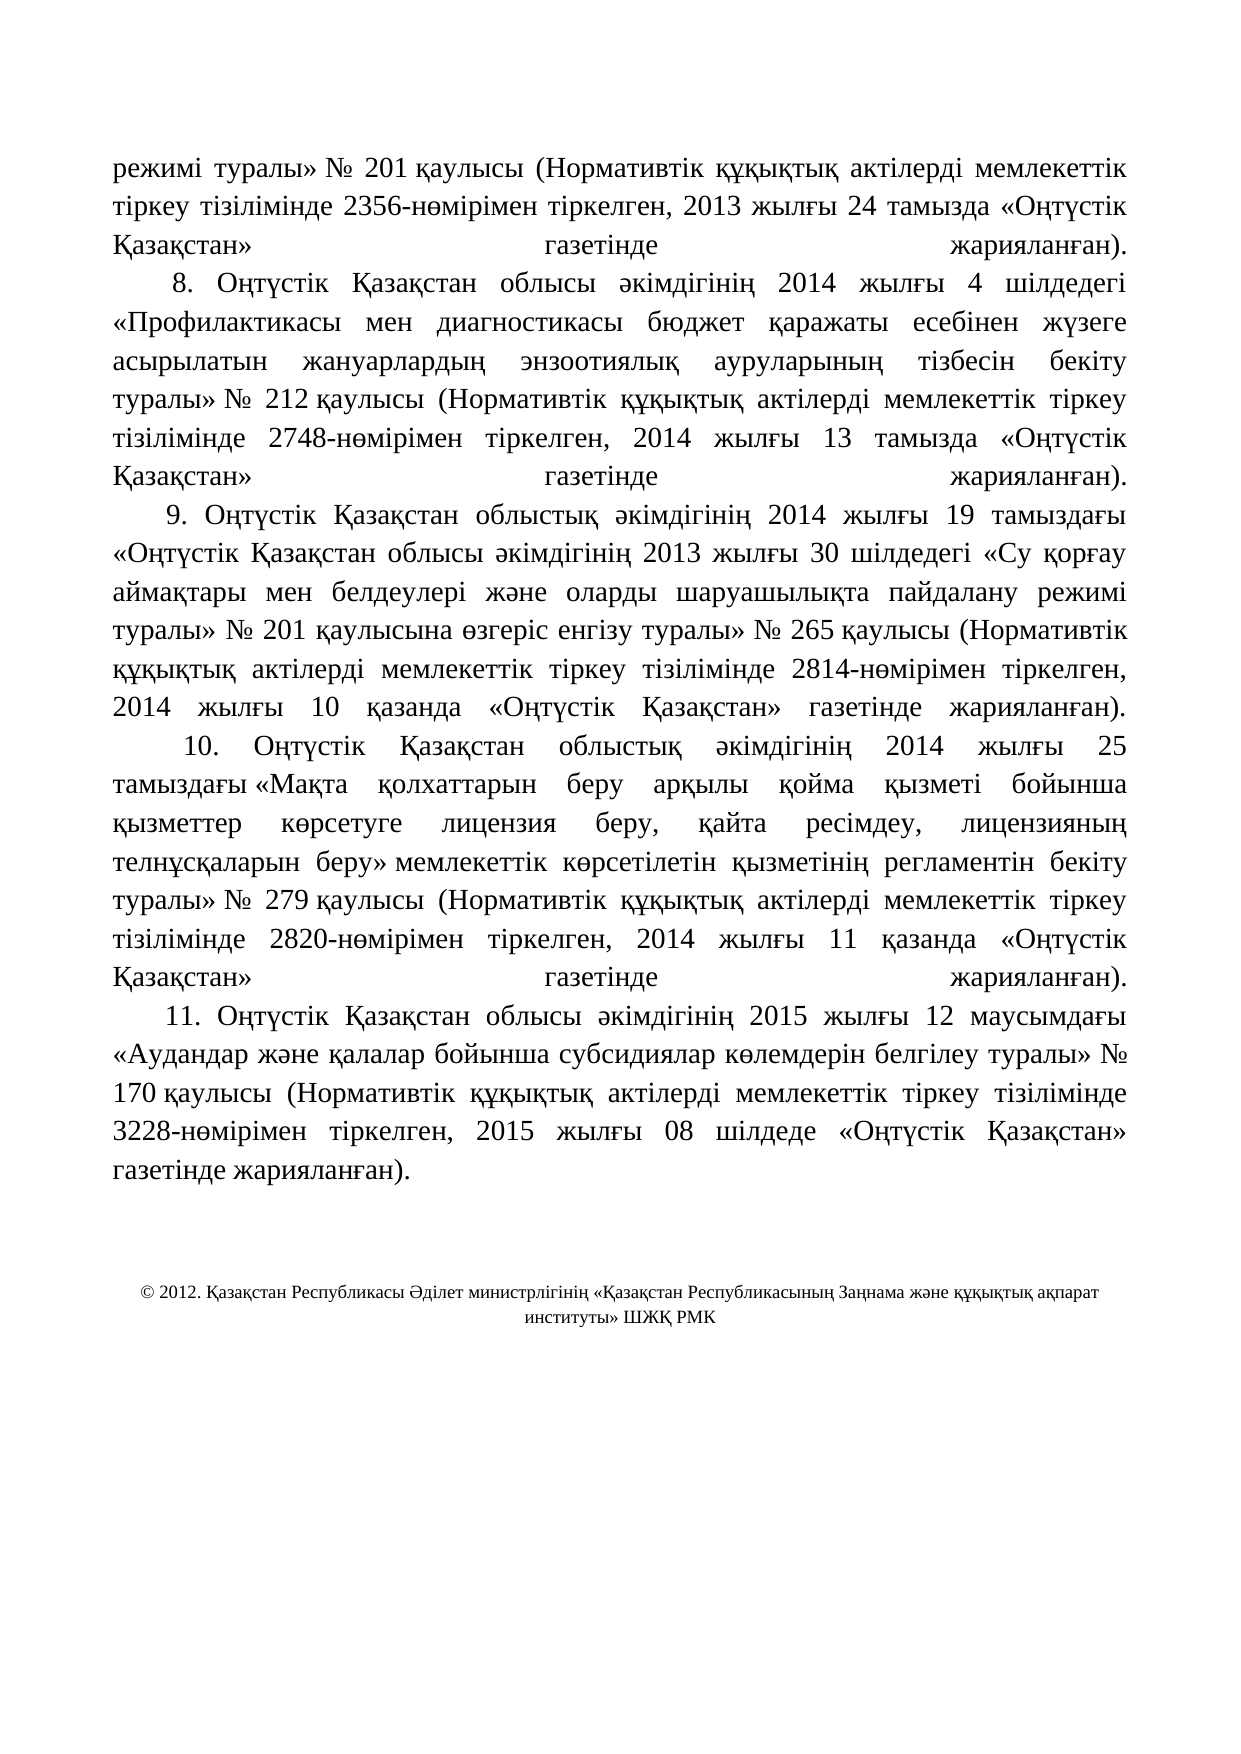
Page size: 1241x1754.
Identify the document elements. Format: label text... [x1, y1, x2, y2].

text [112, 150, 1128, 1186]
text © 2012. Қазақстан Республикасы Әділет министрлігінің «Қазақстан Республикасының Заңнама және құқықтық ақпарат институты» ШЖҚ РМК [112, 1281, 1128, 1328]
